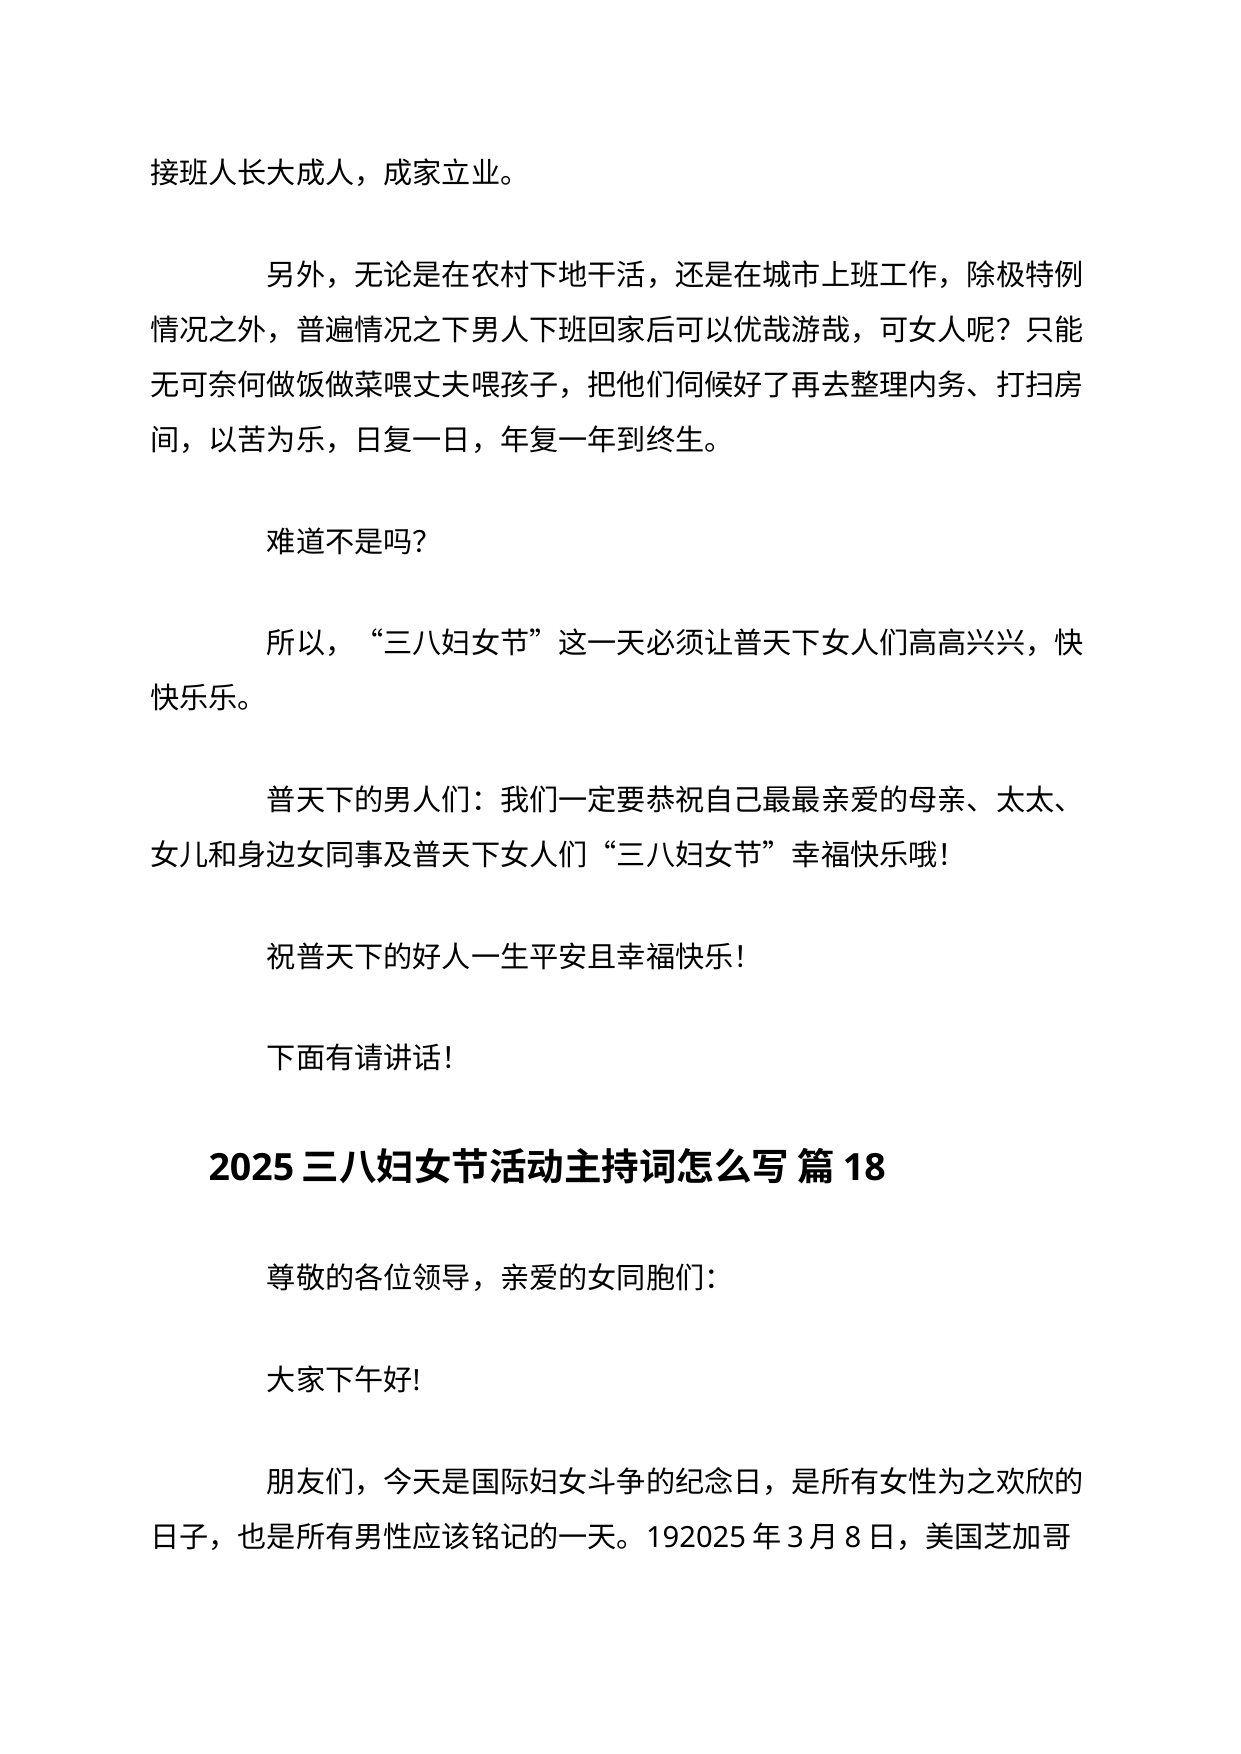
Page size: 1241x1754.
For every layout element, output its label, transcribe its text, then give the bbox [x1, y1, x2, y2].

text 祝普天下的好人一生平安且幸福快乐！ [150, 933, 1090, 976]
text 普天下的男人们：我们一定要恭祝自己最最亲爱的母亲、太太、女儿和身边女同事及普天下女人们“三八妇女节”幸福快乐哦！ [150, 777, 1090, 874]
text 另外，无论是在农村下地干活，还是在城市上班工作，除极特例情况之外，普遍情况之下男人下班回家后可以优哉游哉，可女人呢？只能无可奈何做饭做菜喂丈夫喂孩子，把他们伺候好了再去整理内务、打扫房间，以苦为乐，日复一日，年复一年到终生。 [150, 252, 1090, 459]
text 难道不是吗？ [150, 518, 1090, 561]
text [150, 150, 1090, 192]
text 下面有请讲话！ [150, 1035, 1090, 1077]
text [150, 1458, 1090, 1556]
text 所以，“三八妇女节”这一天必须让普天下女人们高高兴兴，快快乐乐。 [150, 620, 1090, 717]
text 尊敬的各位领导，亲爱的女同胞们： [150, 1254, 1090, 1297]
text 2025三八妇女节活动主持词怎么写 篇18 [150, 1137, 1090, 1191]
text 大家下午好! [150, 1356, 1090, 1399]
